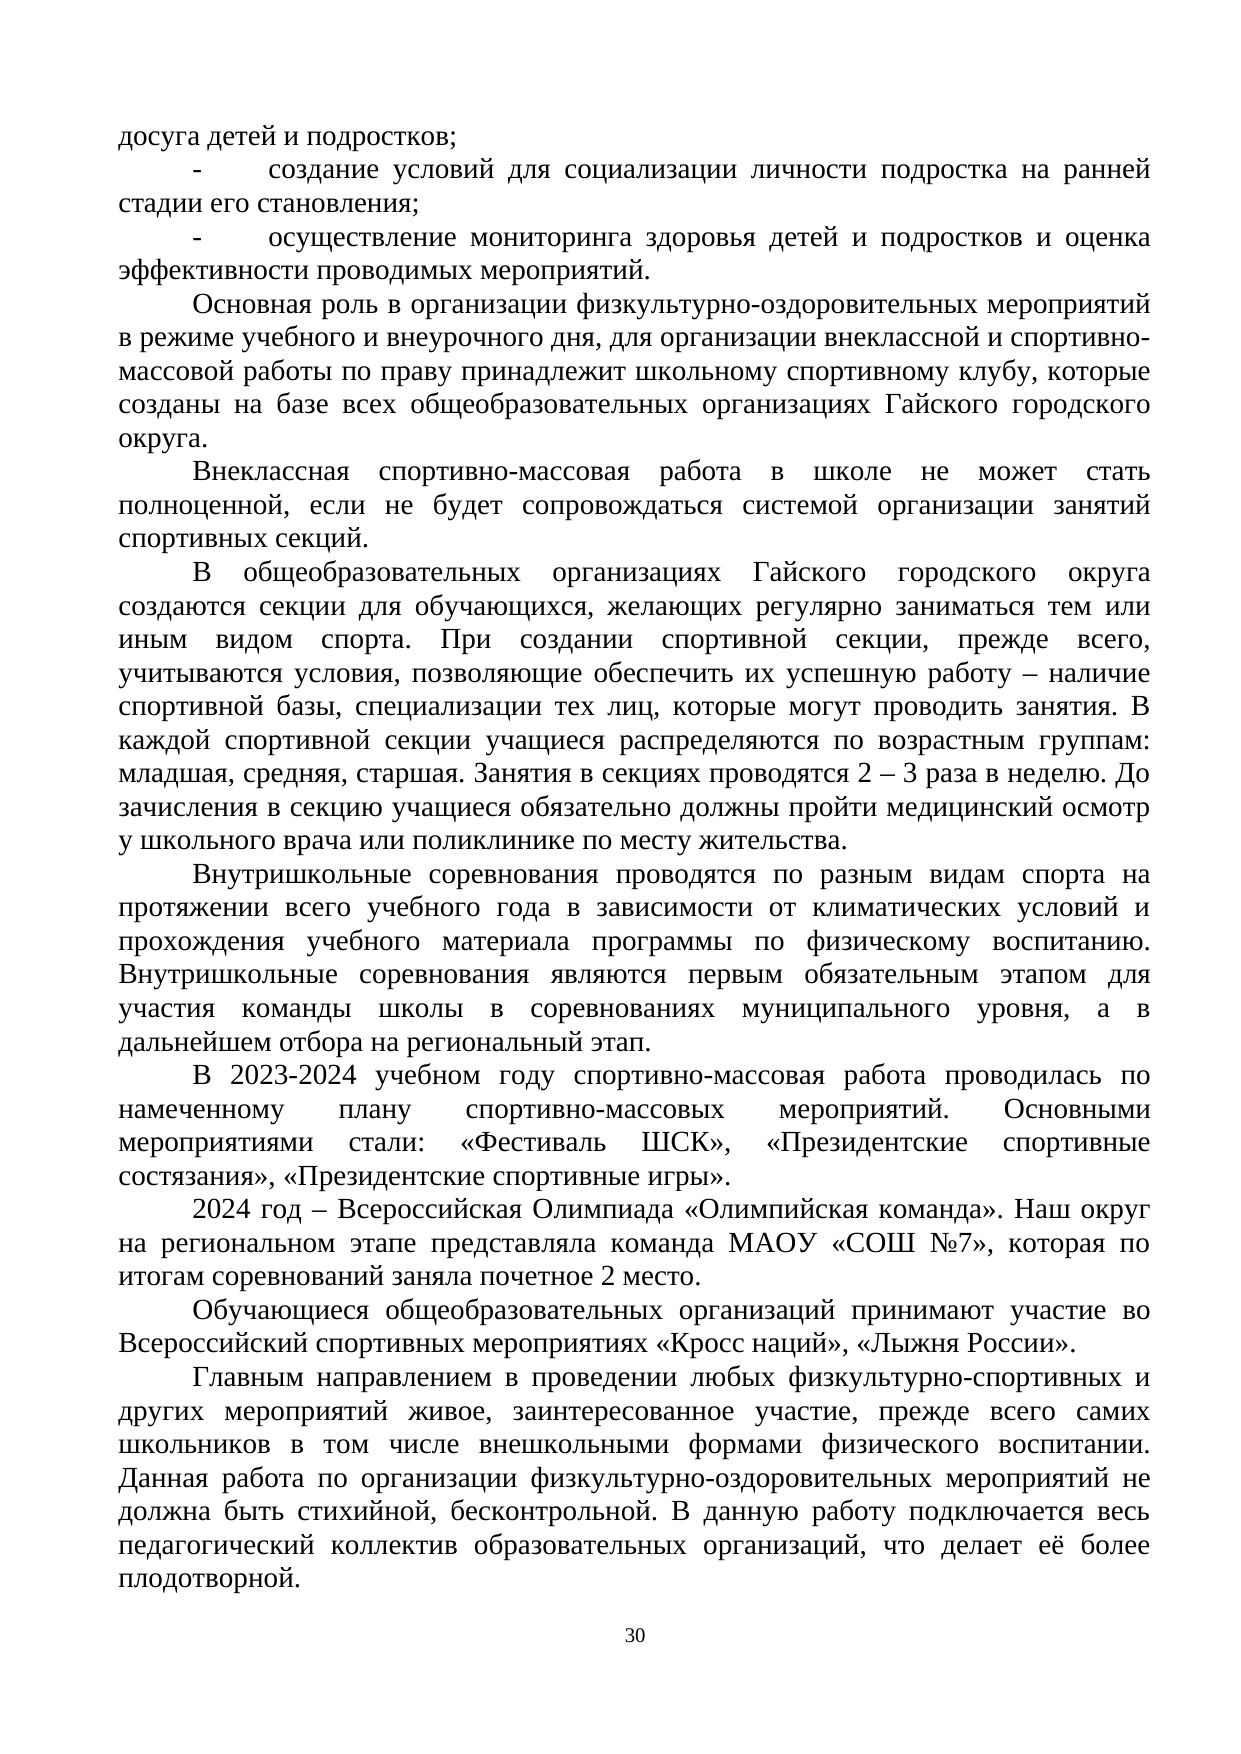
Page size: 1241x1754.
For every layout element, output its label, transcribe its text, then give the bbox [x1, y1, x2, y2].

text - создание условий для социализации личности подростка на ранней стадии его становления; [118, 152, 1152, 219]
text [118, 118, 1152, 152]
text Основная роль в организации физкультурно-оздоровительных мероприятий в режиме учебного и внеурочного дня, для организации внеклассной и спортивно-массовой работы по праву принадлежит школьному спортивному клубу, которые созданы на базе всех общеобразовательных организациях Гайского городского округа. [118, 286, 1152, 453]
text В 2023-2024 учебном году спортивно-массовая работа проводилась по намеченному плану спортивно-массовых мероприятий. Основными мероприятиями стали: «Фестиваль ШСК», «Президентские спортивные состязания», «Президентские спортивные игры». [118, 1057, 1152, 1191]
text Внутришкольные соревнования проводятся по разным видам спорта на протяжении всего учебного года в зависимости от климатических условий и прохождения учебного материала программы по физическому воспитанию. Внутришкольные соревнования являются первым обязательным этапом для участия команды школы в соревнованиях муниципального уровня, а в дальнейшем отбора на региональный этап. [118, 856, 1152, 1057]
text Главным направлением в проведении любых физкультурно-спортивных и других мероприятий живое, заинтересованное участие, прежде всего самих школьников в том числе внешкольными формами физического воспитании. Данная работа по организации физкультурно-оздоровительных мероприятий не должна быть стихийной, бесконтрольной. В данную работу подключается весь педагогический коллектив образовательных организаций, что делает её более плодотворной. [118, 1359, 1152, 1594]
text Внеклассная спортивно-массовая работа в школе не может стать полноценной, если не будет сопровождаться системой организации занятий спортивных секций. [118, 453, 1152, 554]
text - осуществление мониторинга здоровья детей и подростков и оценка эффективности проводимых мероприятий. [118, 219, 1152, 286]
text 2024 год – Всероссийская Олимпиада «Олимпийская команда». Наш округ на региональном этапе представляла команда МАОУ «СОШ №7», которая по итогам соревнований заняла почетное 2 место. [118, 1258, 1152, 1292]
text Обучающиеся общеобразовательных организаций принимают участие во Всероссийский спортивных мероприятиях «Кросс наций», «Лыжня России». [118, 1292, 1152, 1359]
text В общеобразовательных организациях Гайского городского округа создаются секции для обучающихся, желающих регулярно заниматься тем или иным видом спорта. При создании спортивной секции, прежде всего, учитываются условия, позволяющие обеспечить их успешную работу – наличие спортивной базы, специализации тех лиц, которые могут проводить занятия. В каждой спортивной секции учащиеся распределяются по возрастным группам: младшая, средняя, старшая. Занятия в секциях проводятся 2 – 3 раза в неделю. До зачисления в секцию учащиеся обязательно должны пройти медицинский осмотр у школьного врача или поликлинике по месту жительства. [118, 554, 1152, 856]
